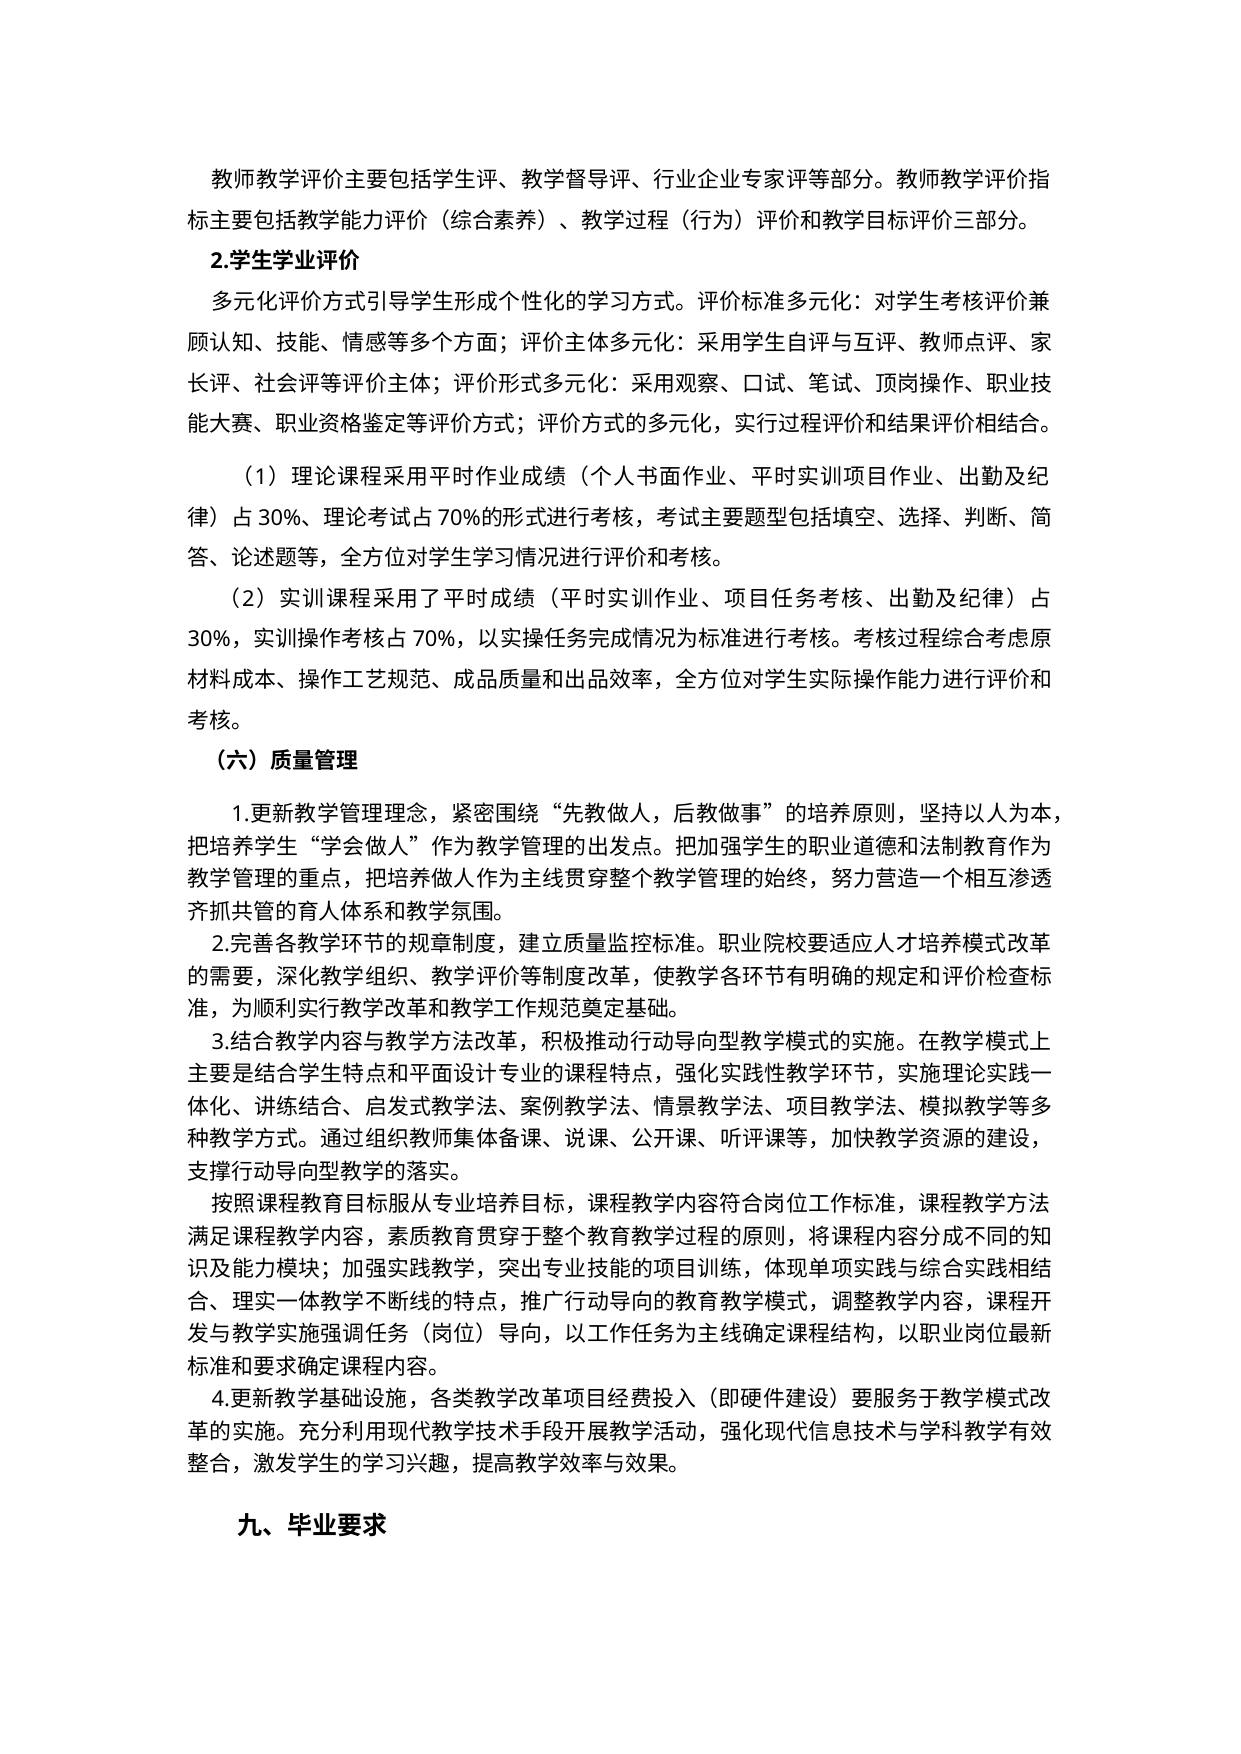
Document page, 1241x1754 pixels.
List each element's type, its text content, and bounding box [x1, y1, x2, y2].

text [187, 162, 1053, 438]
text 九、毕业要求 [187, 1491, 1053, 1556]
text 1.更新教学管理理念，紧密围绕“先教做人，后教做事”的培养原则，坚持以人为本，把培养学生“学会做人”作为教学管理的出发点。把加强学生的职业道德和法制教育作为教学管理的重点，把培养做人作为主线贯穿整个教学管理的始终，努力营造一个相互渗透、齐抓共管的育人体系和教学氛围。 2.完善各教学环节的规章制度，建立质量监控标准。职业院校要适应人才培养模式改革的需要，深化教学组织、教学评价等制度改革，使教学各环节有明确的规定和评价检查标准，为顺利实行教学改革和教学工作规范奠定基础。 3.结合教学内容与教学方法改革，积极推动行动导向型教学模式的实施。在教学模式上主要是结合学生特点和平面设计专业的课程特点，强化实践性教学环节，实施理论实践一体化、讲练结合、启发式教学法、案例教学法、情景教学法、项目教学法、模拟教学等多种教学方式。通过组织教师集体备课、说课、公开课、听评课等，加快教学资源的建设，支撑行动导向型教学的落实。 按照课程教育目标服从专业培养目标，课程教学内容符合岗位工作标准，课程教学方法满足课程教学内容，素质教育贯穿于整个教育教学过程的原则，将课程内容分成不同的知识及能力模块；加强实践教学，突出专业技能的项目训练，体现单项实践与综合实践相结合、理实一体教学不断线的特点，推广行动导向的教育教学模式，调整教学内容，课程开发与教学实施强调任务（岗位）导向，以工作任务为主线确定课程结构，以职业岗位最新标准和要求确定课程内容。 4.更新教学基础设施，各类教学改革项目经费投入（即硬件建设）要服务于教学模式改革的实施。充分利用现代教学技术手段开展教学活动，强化现代信息技术与学科教学有效整合，激发学生的学习兴趣，提高教学效率与效果。 [187, 796, 1053, 1478]
text （1）理论课程采用平时作业成绩（个人书面作业、平时实训项目作业、出勤及纪律）占30%、理论考试占70%的形式进行考核，考试主要题型包括填空、选择、判断、简答、论述题等，全方位对学生学习情况进行评价和考核。 （2）实训课程采用了平时成绩（平时实训作业、项目任务考核、出勤及纪律）占30%，实训操作考核占70%，以实操任务完成情况为标准进行考核。考核过程综合考虑原材料成本、操作工艺规范、成品质量和出品效率，全方位对学生实际操作能力进行评价和考核。 （六）质量管理 [187, 459, 1053, 776]
